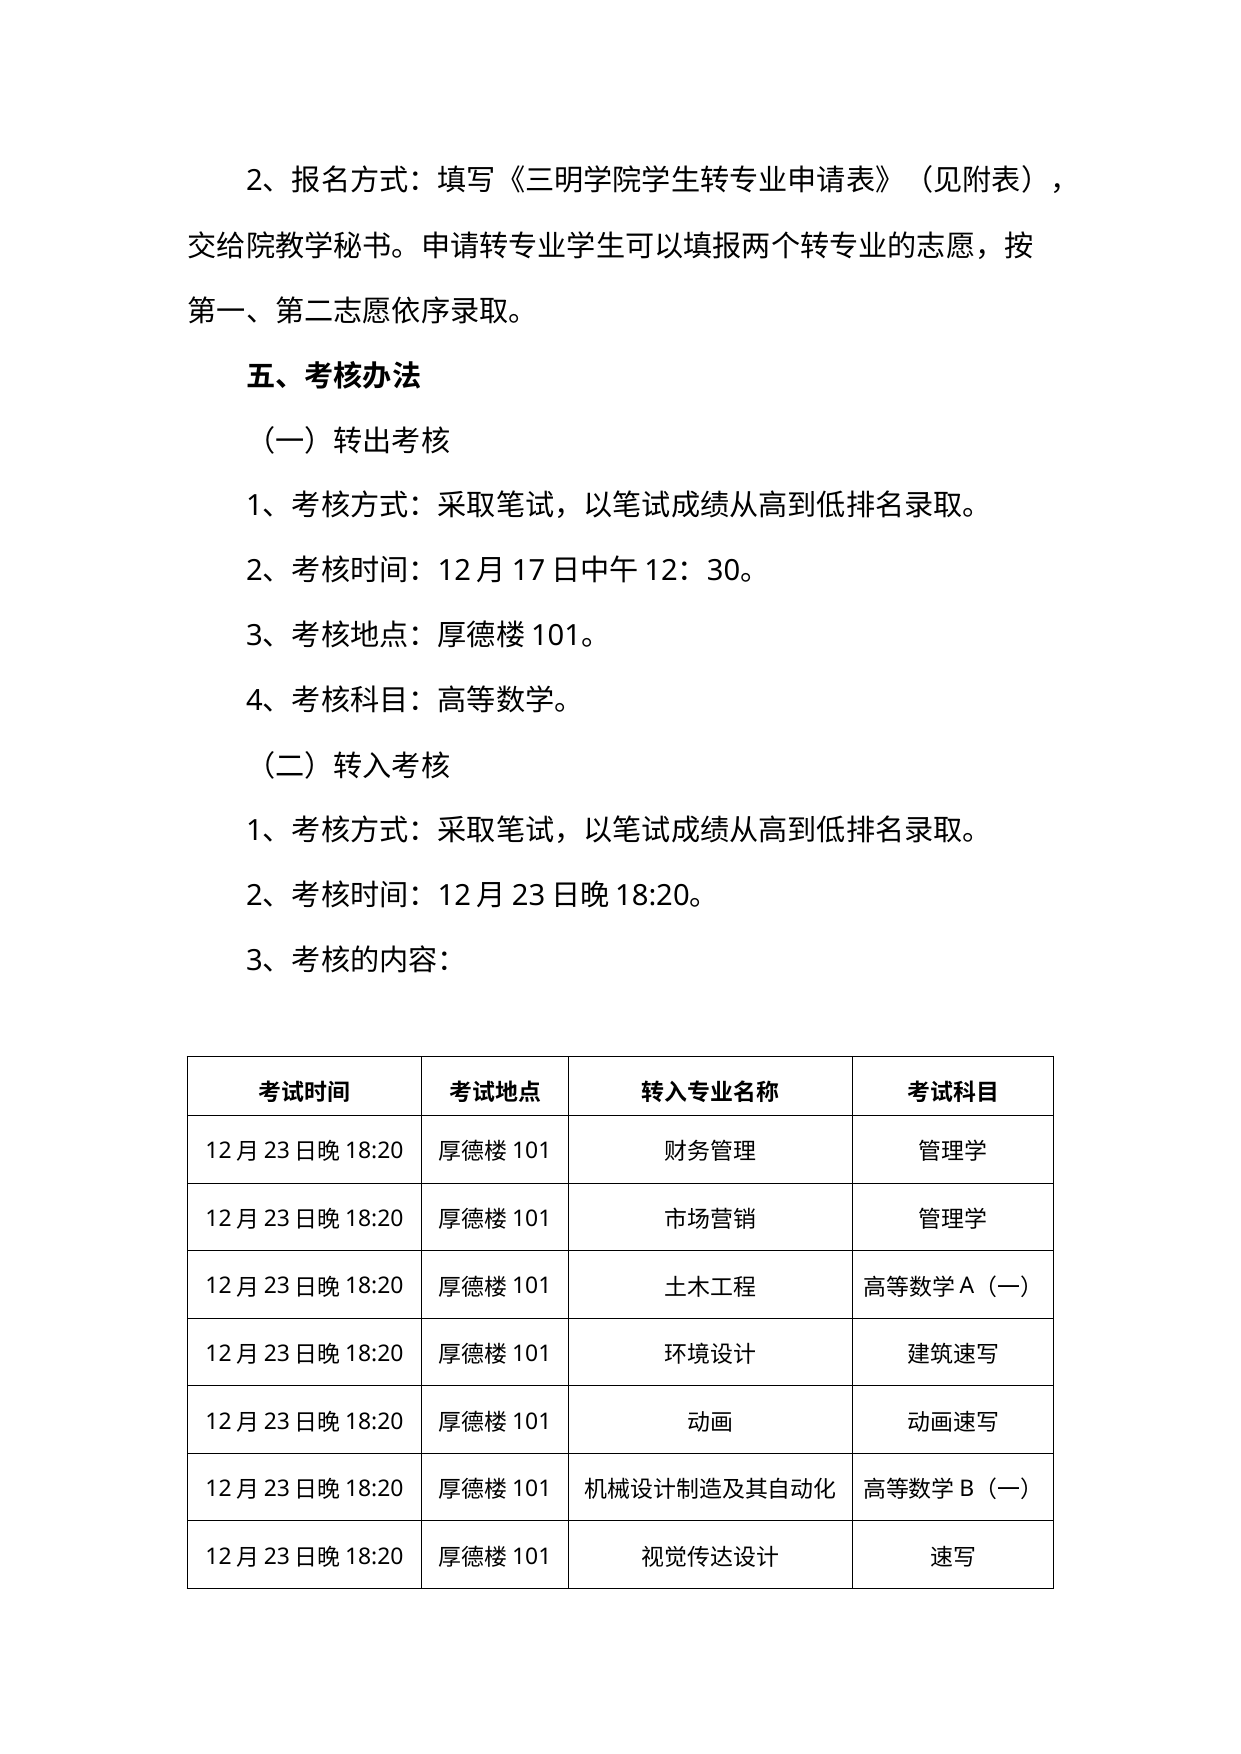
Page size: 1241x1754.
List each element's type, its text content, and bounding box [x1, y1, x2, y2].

table_cell 高等数学A（一） [853, 1251, 1053, 1318]
table_cell 动画 [569, 1386, 852, 1453]
text 五、考核办法 [187, 341, 1053, 406]
table_cell 厚德楼101 [422, 1319, 568, 1385]
table_cell 12月23日晚18:20 [188, 1386, 421, 1453]
table_cell 土木工程 [569, 1251, 852, 1318]
text 1、考核方式：采取笔试，以笔试成绩从高到低排名录取。 [187, 471, 1053, 536]
table_cell 建筑速写 [853, 1319, 1053, 1385]
text 2、考核时间：12月17日中午12：30。 [187, 536, 1053, 601]
table_cell 12月23日晚18:20 [188, 1184, 421, 1250]
table_cell 12月23日晚18:20 [188, 1521, 421, 1588]
table_cell 12月23日晚18:20 [188, 1454, 421, 1520]
text 1、考核方式：采取笔试，以笔试成绩从高到低排名录取。 [187, 796, 1053, 861]
table_cell 视觉传达设计 [569, 1521, 852, 1588]
text 2、考核时间：12月23日晚18:20。 [187, 861, 1053, 926]
text 3、考核地点：厚德楼101。 [187, 601, 1053, 666]
table_cell 管理学 [853, 1184, 1053, 1250]
table_cell 厚德楼101 [422, 1251, 568, 1318]
table_cell 管理学 [853, 1116, 1053, 1182]
table_cell 12月23日晚18:20 [188, 1251, 421, 1318]
table_header 考试时间 [188, 1057, 421, 1115]
table_cell 12月23日晚18:20 [188, 1116, 421, 1182]
table_cell 动画速写 [853, 1386, 1053, 1453]
text 3、考核的内容： [187, 926, 1053, 991]
table_cell 厚德楼101 [422, 1386, 568, 1453]
table_cell 厚德楼101 [422, 1454, 568, 1520]
table_cell 厚德楼101 [422, 1184, 568, 1250]
table_cell 厚德楼101 [422, 1521, 568, 1588]
text （一）转出考核 [187, 406, 1053, 471]
text 4、考核科目：高等数学。 [187, 666, 1053, 731]
table_header 考试科目 [853, 1057, 1053, 1115]
table_cell 环境设计 [569, 1319, 852, 1385]
table_header 考试地点 [422, 1057, 568, 1115]
text （二）转入考核 [187, 731, 1053, 796]
table_cell 市场营销 [569, 1184, 852, 1250]
table_cell 12月23日晚18:20 [188, 1319, 421, 1385]
table_cell 厚德楼101 [422, 1116, 568, 1182]
list 2、报名方式：填写《三明学院学生转专业申请表》（见附表），交给院教学秘书。申请转专业学生可以填报两个转专业的志愿，按第一、第二志愿依序录取。 [187, 146, 1053, 341]
table_cell 机械设计制造及其自动化 [569, 1454, 852, 1520]
table_cell 高等数学B（一） [853, 1454, 1053, 1520]
table_cell 速写 [853, 1521, 1053, 1588]
table_header 转入专业名称 [569, 1057, 852, 1115]
table_cell 财务管理 [569, 1116, 852, 1182]
